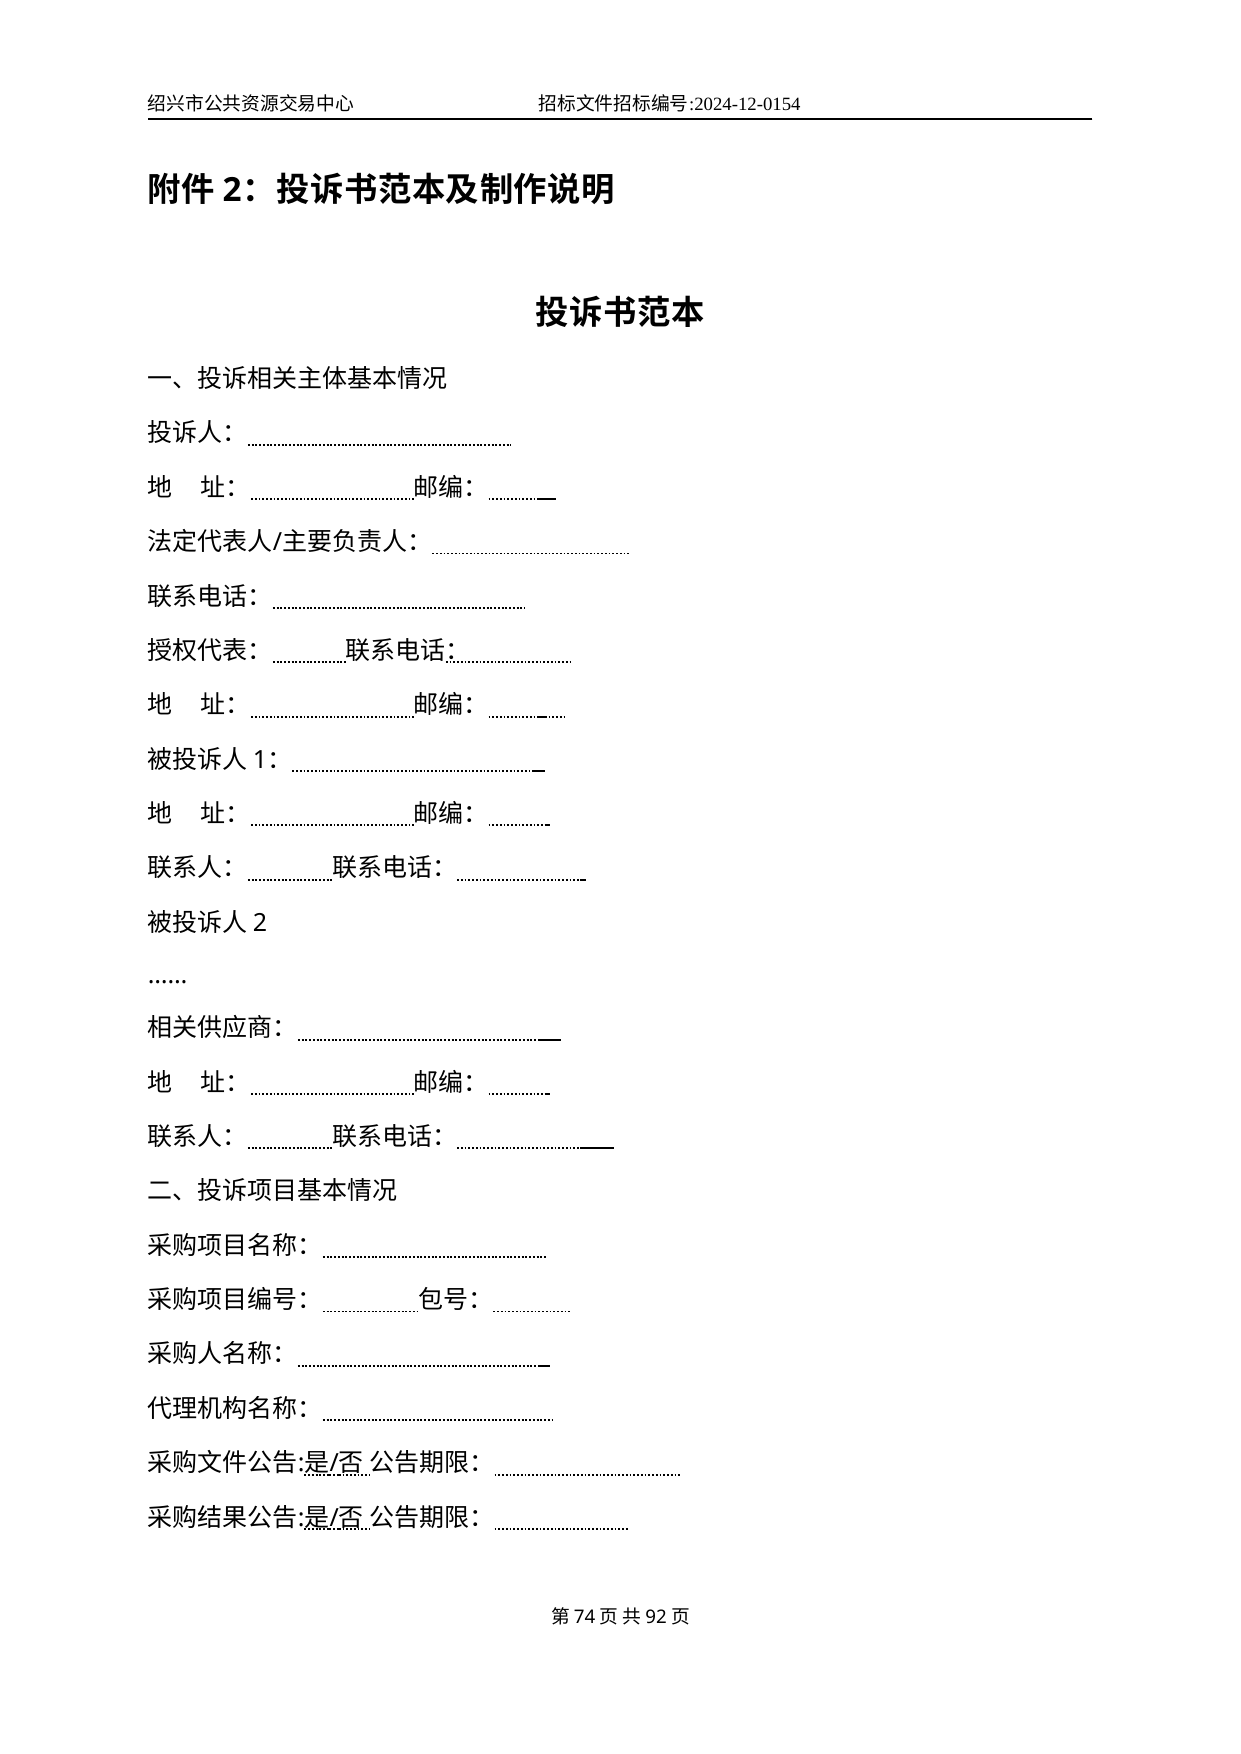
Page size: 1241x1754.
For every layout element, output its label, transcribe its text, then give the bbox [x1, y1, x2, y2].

text 地 址： 邮编： [148, 793, 1092, 830]
text 法定代表人/主要负责人： [148, 522, 1092, 558]
text 地 址： 邮编： [148, 467, 1092, 503]
text 代理机构名称： [148, 1388, 1092, 1424]
text 投诉人： [148, 413, 1092, 449]
text 相关供应商： [148, 1008, 1092, 1044]
text 联系人： 联系电话： [148, 1116, 1092, 1153]
text 投诉书范本 [148, 286, 1092, 334]
text 采购项目编号： 包号： [148, 1279, 1092, 1316]
text 一、投诉相关主体基本情况 [148, 358, 1092, 395]
text 采购人名称： [148, 1334, 1092, 1370]
text 授权代表： 联系电话： [148, 630, 1092, 667]
text 附件2：投诉书范本及制作说明 [148, 162, 1092, 211]
text 二、投诉项目基本情况 [148, 1171, 1092, 1207]
text 被投诉人1： [148, 739, 1092, 775]
text 地 址： 邮编： [148, 1062, 1092, 1098]
text 地 址： 邮编： [148, 685, 1092, 721]
text 采购项目名称： [148, 1225, 1092, 1261]
text 被投诉人2 [148, 902, 1092, 938]
text 联系电话： [148, 576, 1092, 612]
text 采购文件公告:是/否 公告期限： [148, 1443, 1092, 1479]
text …… [148, 957, 1092, 991]
text 采购结果公告:是/否 公告期限： [148, 1497, 1092, 1533]
text 联系人： 联系电话： [148, 848, 1092, 884]
